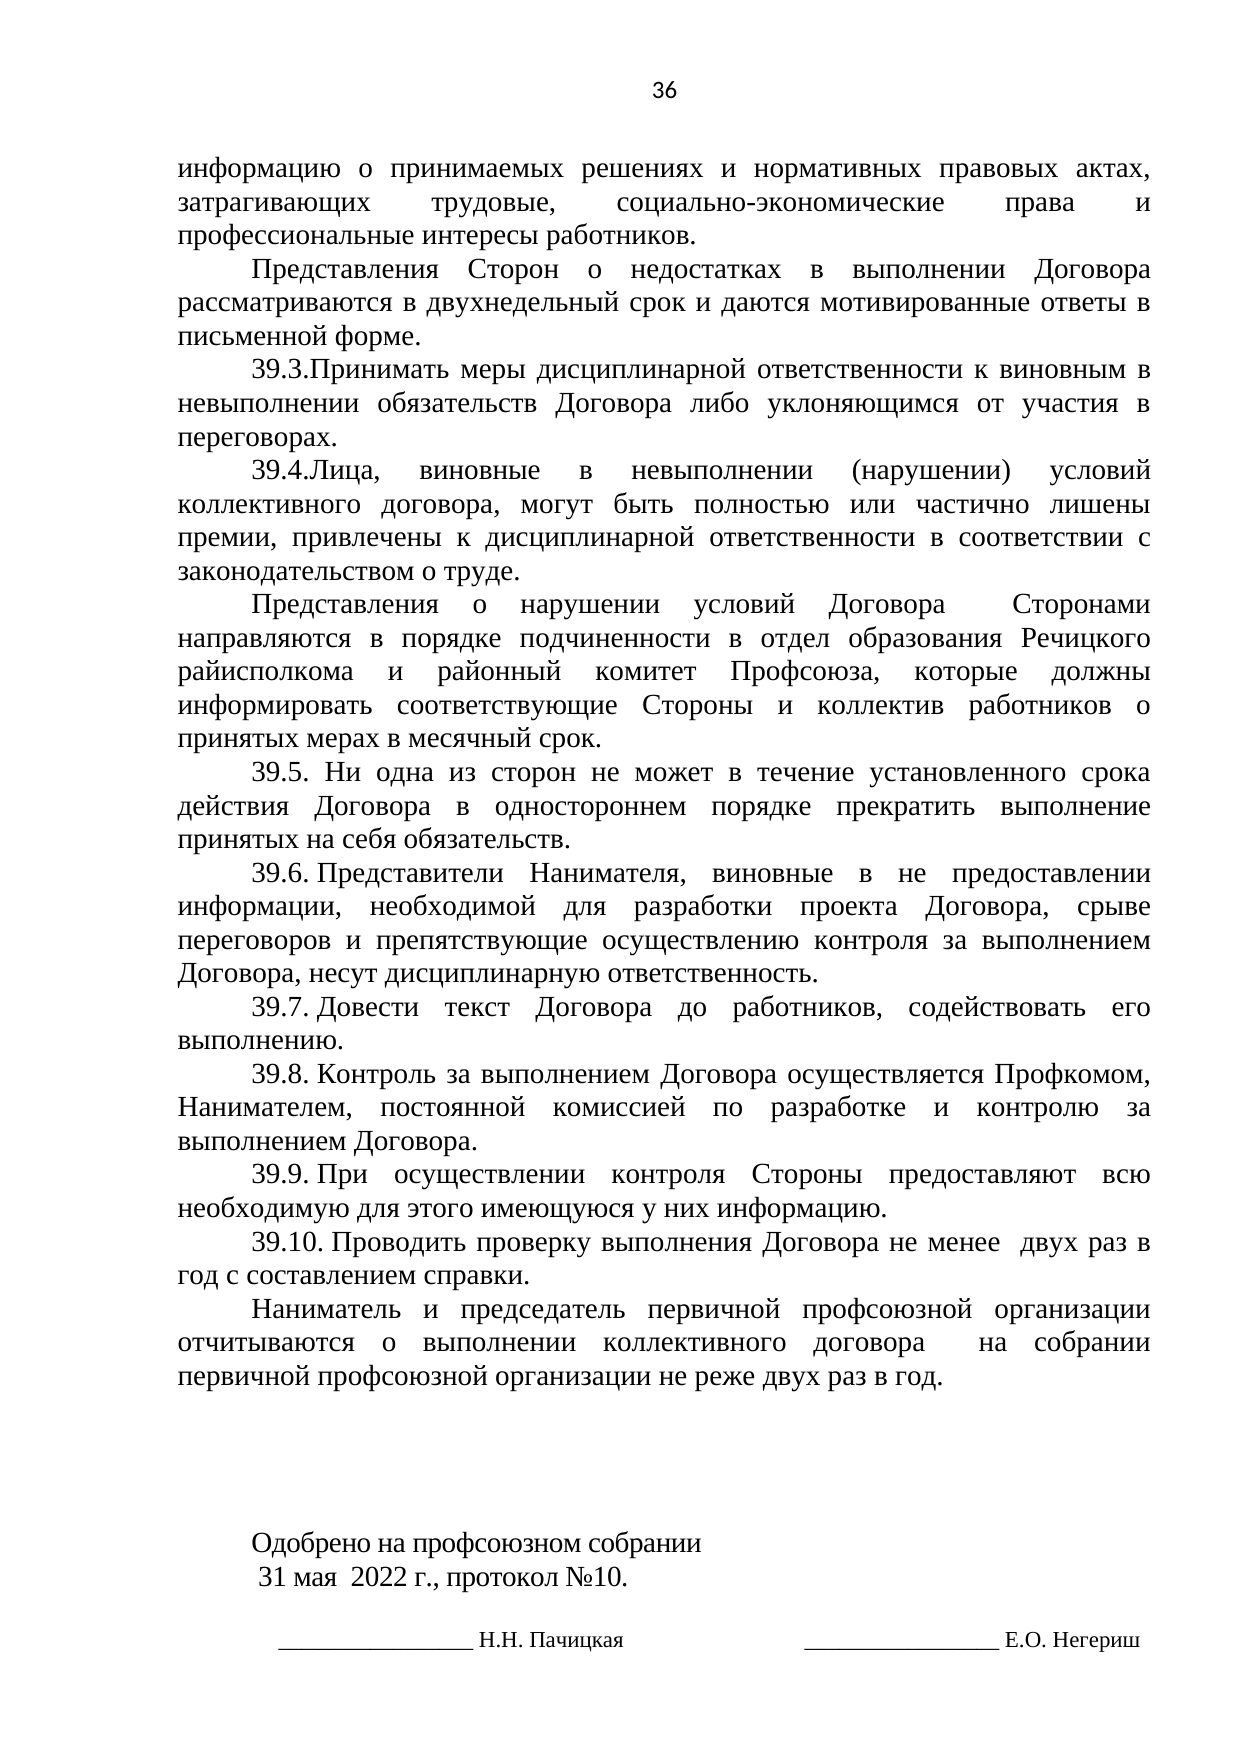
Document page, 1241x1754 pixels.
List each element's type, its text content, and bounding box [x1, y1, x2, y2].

text 39.5. Ни одна из сторон не может в течение установленного срока действия Договора в одностороннем порядке прекратить выполнение принятых на себя обязательств. [177, 754, 1152, 855]
text Одобрено на профсоюзном собрании [177, 1526, 1152, 1559]
text 39.9. При осуществлении контроля Стороны предоставляют всю необходимую для этого имеющуюся у них информацию. [177, 1157, 1152, 1224]
text 39.7. Довести текст Договора до работников, содействовать его выполнению. [177, 989, 1152, 1056]
text 39.4.Лица, виновные в невыполнении (нарушении) условий коллективного договора, могут быть полностью или частично лишены премии, привлечены к дисциплинарной ответственности в соответствии с законодательством о труде. [177, 452, 1152, 586]
text 39.3.Принимать меры дисциплинарной ответственности к виновным в невыполнении обязательств Договора либо уклоняющимся от участия в переговорах. [177, 352, 1152, 452]
text Представления о нарушении условий Договора Сторонами направляются в порядке подчиненности в отдел образования Речицкого райисполкома и районный комитет Профсоюза, которые должны информировать соответствующие Стороны и коллектив работников о принятых мерах в месячный срок. [177, 586, 1152, 754]
text 39.6. Представители Нанимателя, виновные в не предоставлении информации, необходимой для разработки проекта Договора, срыве переговоров и препятствующие осуществлению контроля за выполнением Договора, несут дисциплинарную ответственность. [177, 855, 1152, 989]
text 39.10. Проводить проверку выполнения Договора не менее двух раз в год с составлением справки. [177, 1224, 1152, 1291]
text 39.8. Контроль за выполнением Договора осуществляется Профкомом, Нанимателем, постоянной комиссией по разработке и контролю за выполнением Договора. [177, 1056, 1152, 1157]
text Наниматель и председатель первичной профсоюзной организации отчитываются о выполнении коллективного договора на собрании первичной профсоюзной организации не реже двух раз в год. [177, 1291, 1152, 1391]
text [177, 150, 1152, 251]
text Представления Сторон о недостатках в выполнении Договора рассматриваются в двухнедельный срок и даются мотивированные ответы в письменной форме. [177, 251, 1152, 352]
text 31 мая 2022 г., протокол №10. [177, 1559, 1152, 1593]
